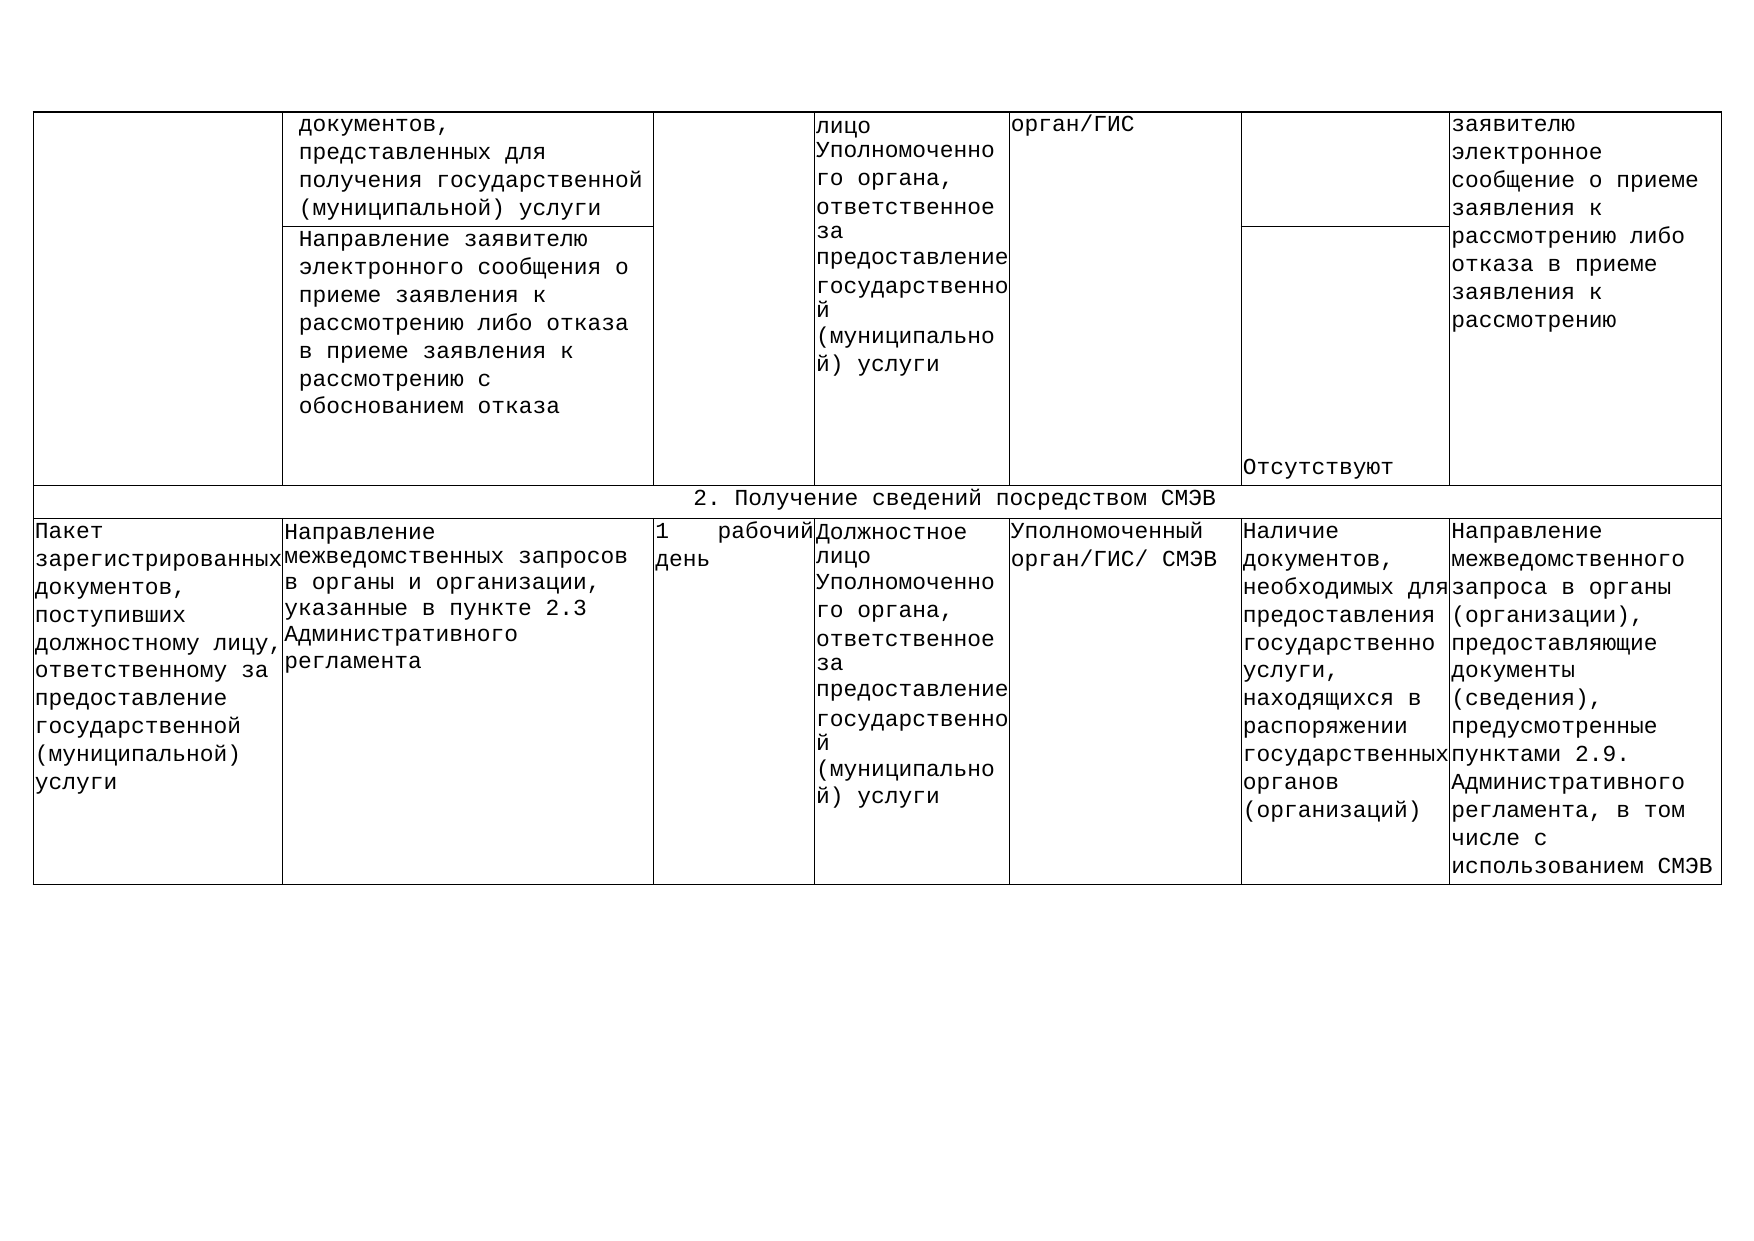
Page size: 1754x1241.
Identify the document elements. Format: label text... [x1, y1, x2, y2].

table_cell Уполномоченный орган/ГИС/ СМЭВ [1010, 519, 1241, 884]
table_header [34, 113, 282, 485]
table_cell Направление межведомственного запроса в органы (организации), предоставляющие документы (сведения), предусмотренные пунктами 2.9. Административного регламента, в том числе с использованием СМЭВ [1450, 519, 1721, 884]
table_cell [34, 519, 282, 884]
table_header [283, 113, 653, 226]
table_cell Отсутствуют [1242, 227, 1449, 485]
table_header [1010, 113, 1241, 485]
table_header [815, 113, 1009, 485]
table_cell 2. Получение сведений посредством СМЭВ [34, 486, 1721, 518]
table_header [1450, 113, 1721, 485]
table_cell 1 рабочий день [654, 519, 814, 884]
table_header [1242, 113, 1449, 226]
table_header [654, 113, 814, 485]
table_cell Должностное лицо Уполномоченно го органа, ответственное за предоставление государственно й (муниципально й) услуги [815, 519, 1009, 884]
table_cell Наличие документов, необходимых для предоставления государственно услуги, находящихся в распоряжении государственных органов (организаций) [1242, 519, 1449, 884]
table_cell Направление межведомственных запросов в органы и организации, указанные в пункте 2.3 Административного регламента [283, 519, 653, 884]
table_cell Направление заявителю электронного сообщения о приеме заявления к рассмотрению либо отказа в приеме заявления к рассмотрению с обоснованием отказа [283, 227, 653, 485]
